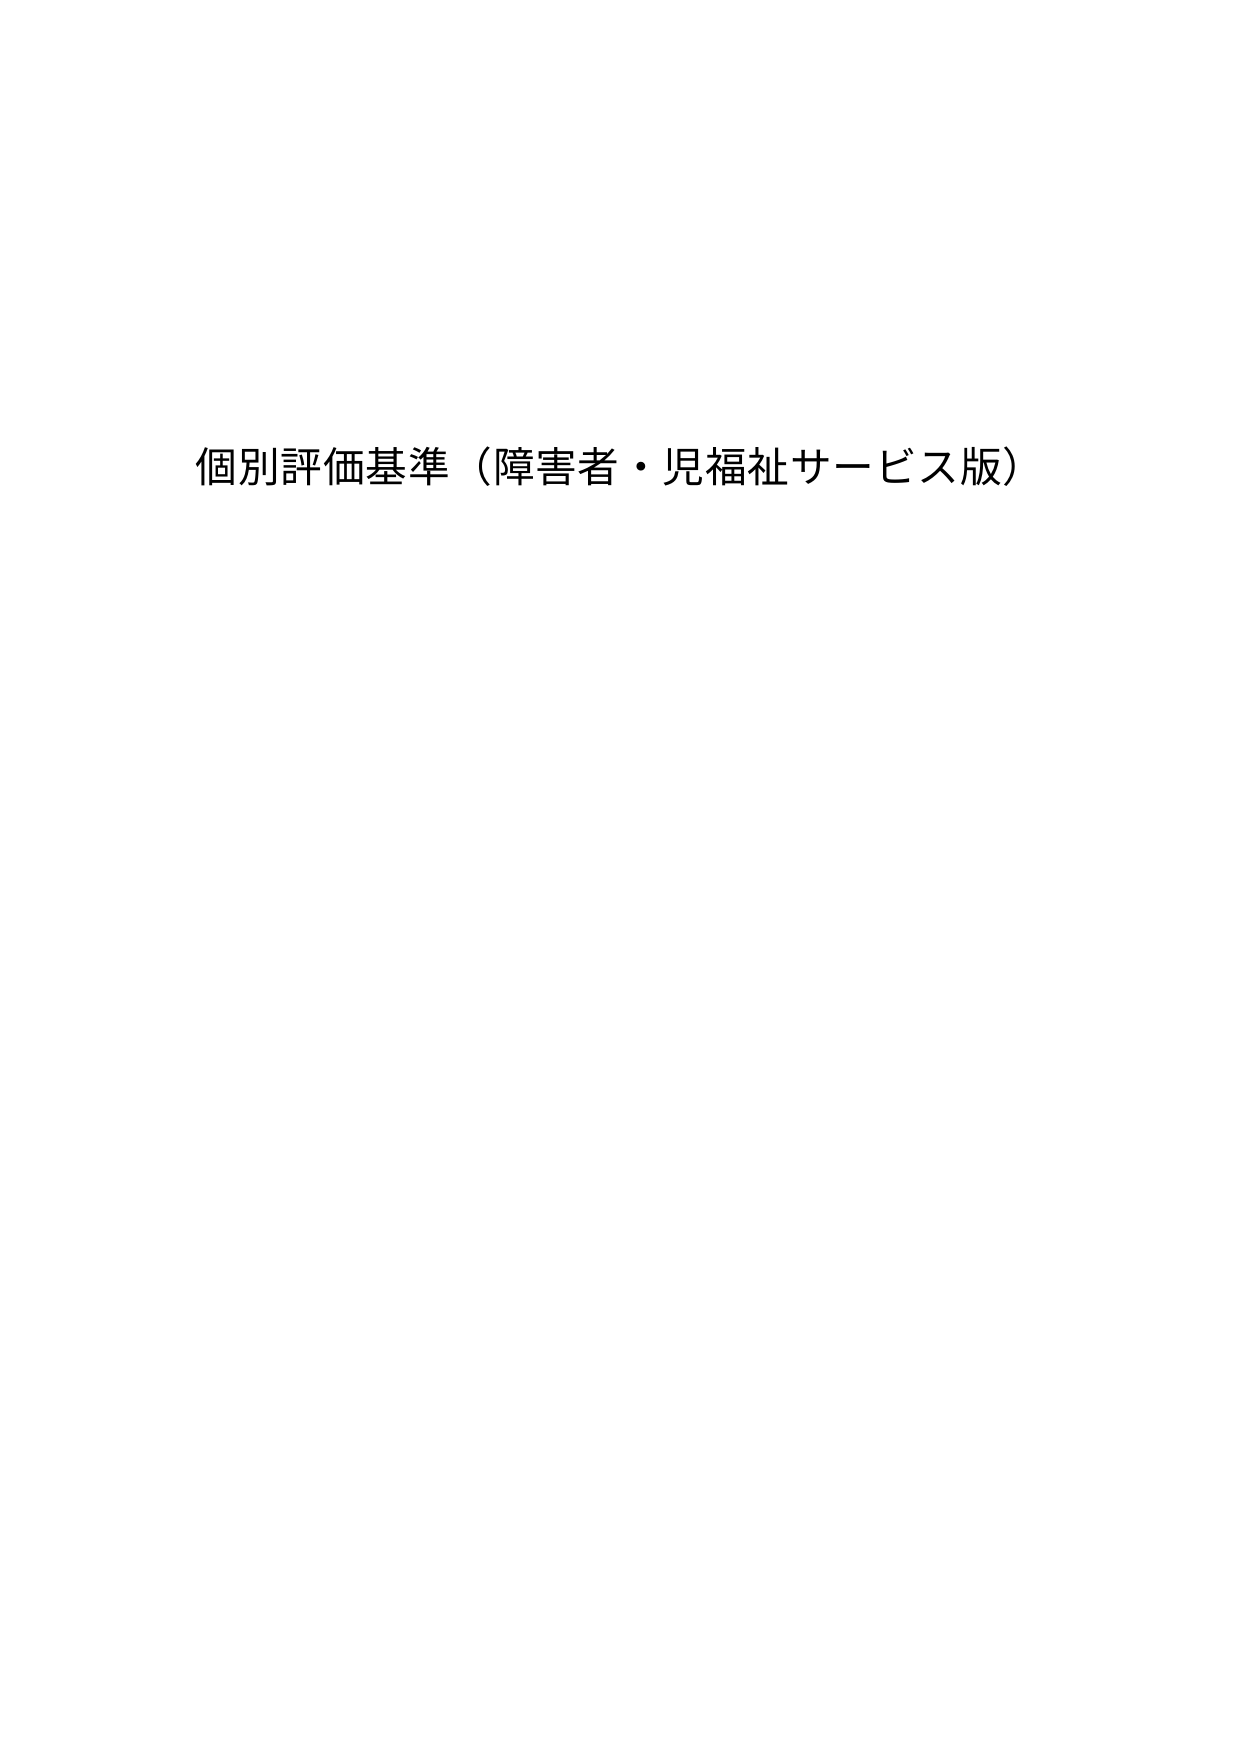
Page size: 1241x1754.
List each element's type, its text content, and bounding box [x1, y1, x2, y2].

text 個別評価基準（障害者・児福祉サービス版） [112, 427, 1128, 502]
